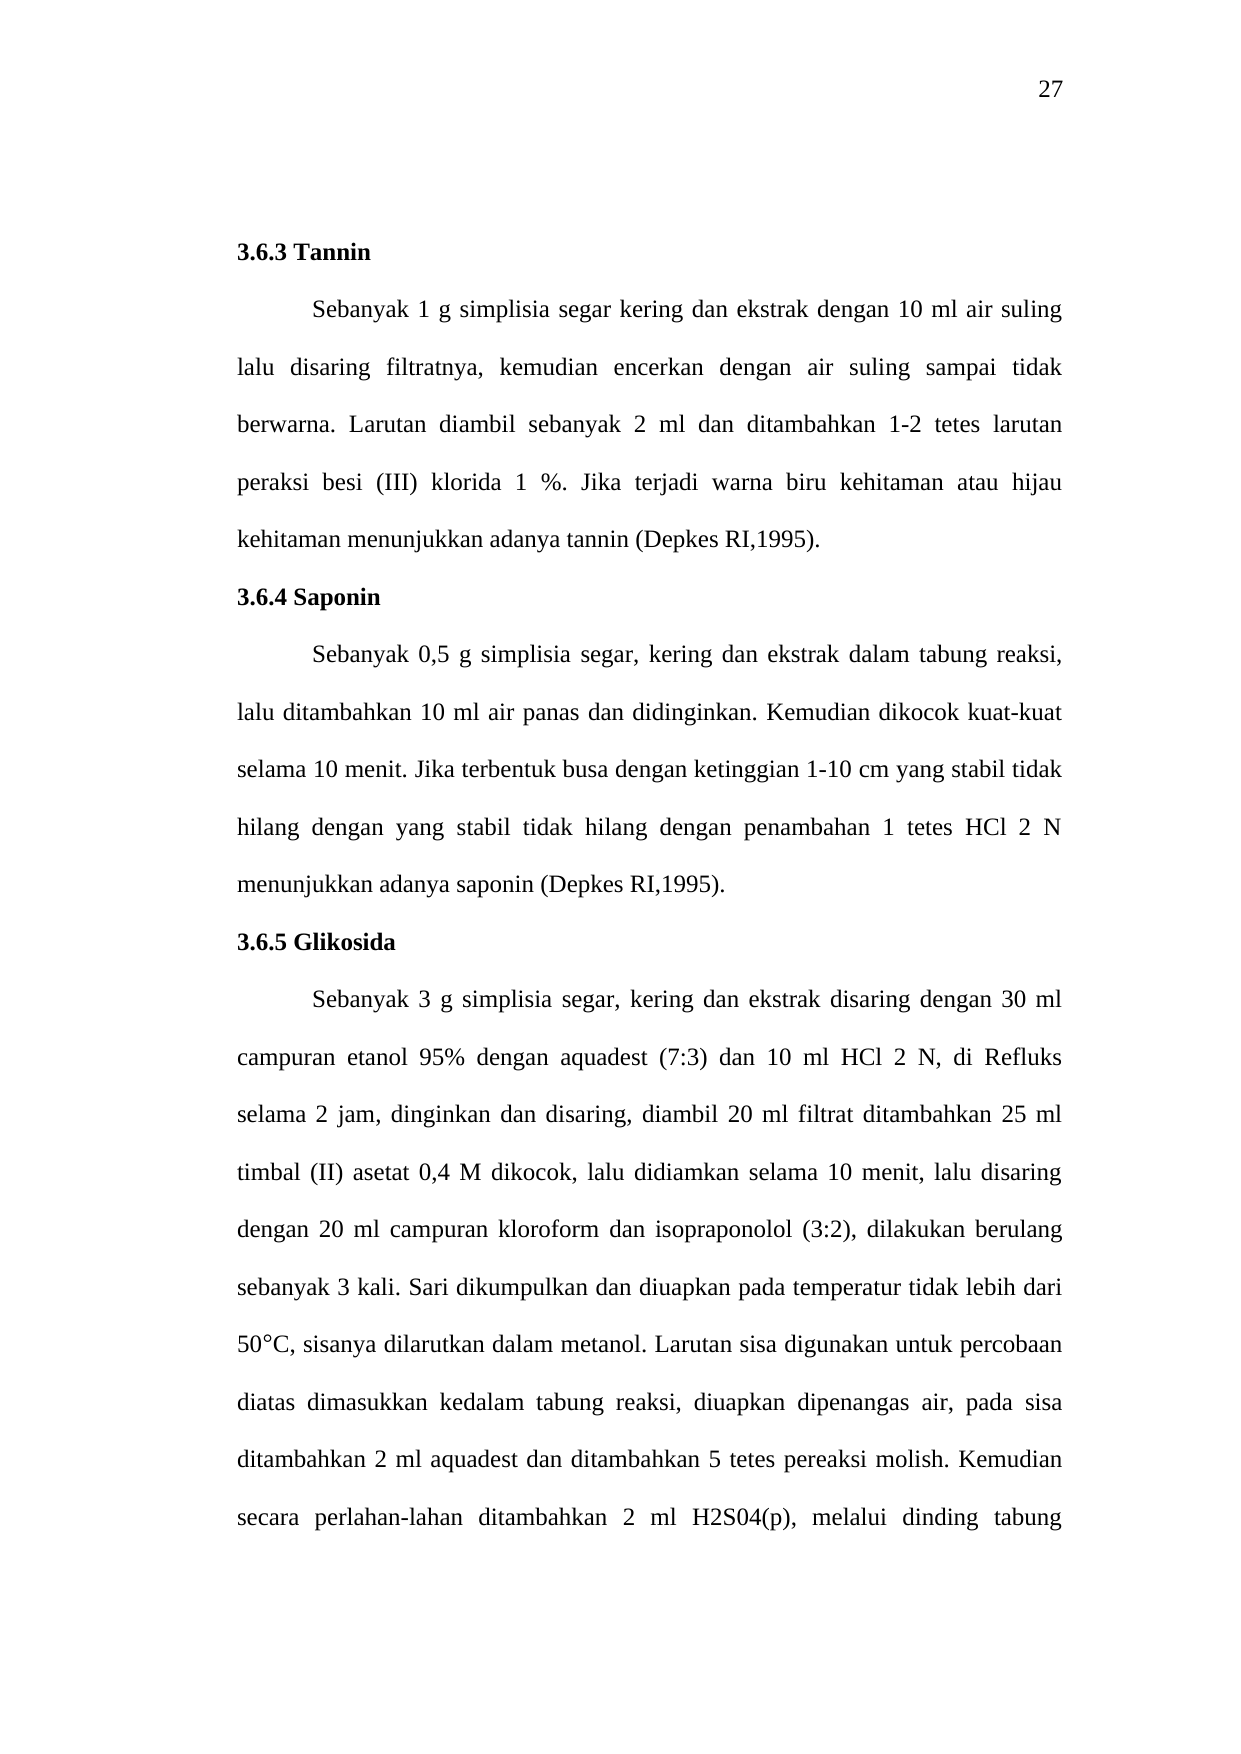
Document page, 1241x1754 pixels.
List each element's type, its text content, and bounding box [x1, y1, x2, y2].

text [237, 984, 1063, 1531]
text Sebanyak 1 g simplisia segar kering dan ekstrak dengan 10 ml air suling lalu disaring filtratnya, kemudian encerkan dengan air suling sampai tidak berwarna. Larutan diambil sebanyak 2 ml dan ditambahkan 1-2 tetes larutan peraksi besi (III) klorida 1 %. Jika terjadi warna biru kehitaman atau hijau kehitaman menunjukkan adanya tannin (Depkes RI,1995). [237, 294, 1063, 553]
text Sebanyak 0,5 g simplisia segar, kering dan ekstrak dalam tabung reaksi, lalu ditambahkan 10 ml air panas dan didinginkan. Kemudian dikocok kuat-kuat selama 10 menit. Jika terbentuk busa dengan ketinggian 1-10 cm yang stabil tidak hilang dengan yang stabil tidak hilang dengan penambahan 1 tetes HCl 2 N menunjukkan adanya saponin (Depkes RI,1995). [237, 639, 1063, 898]
text 3.6.3 Tannin [237, 237, 1063, 266]
text 3.6.4 Saponin [237, 582, 1063, 611]
text 3.6.5 Glikosida [237, 927, 1063, 956]
